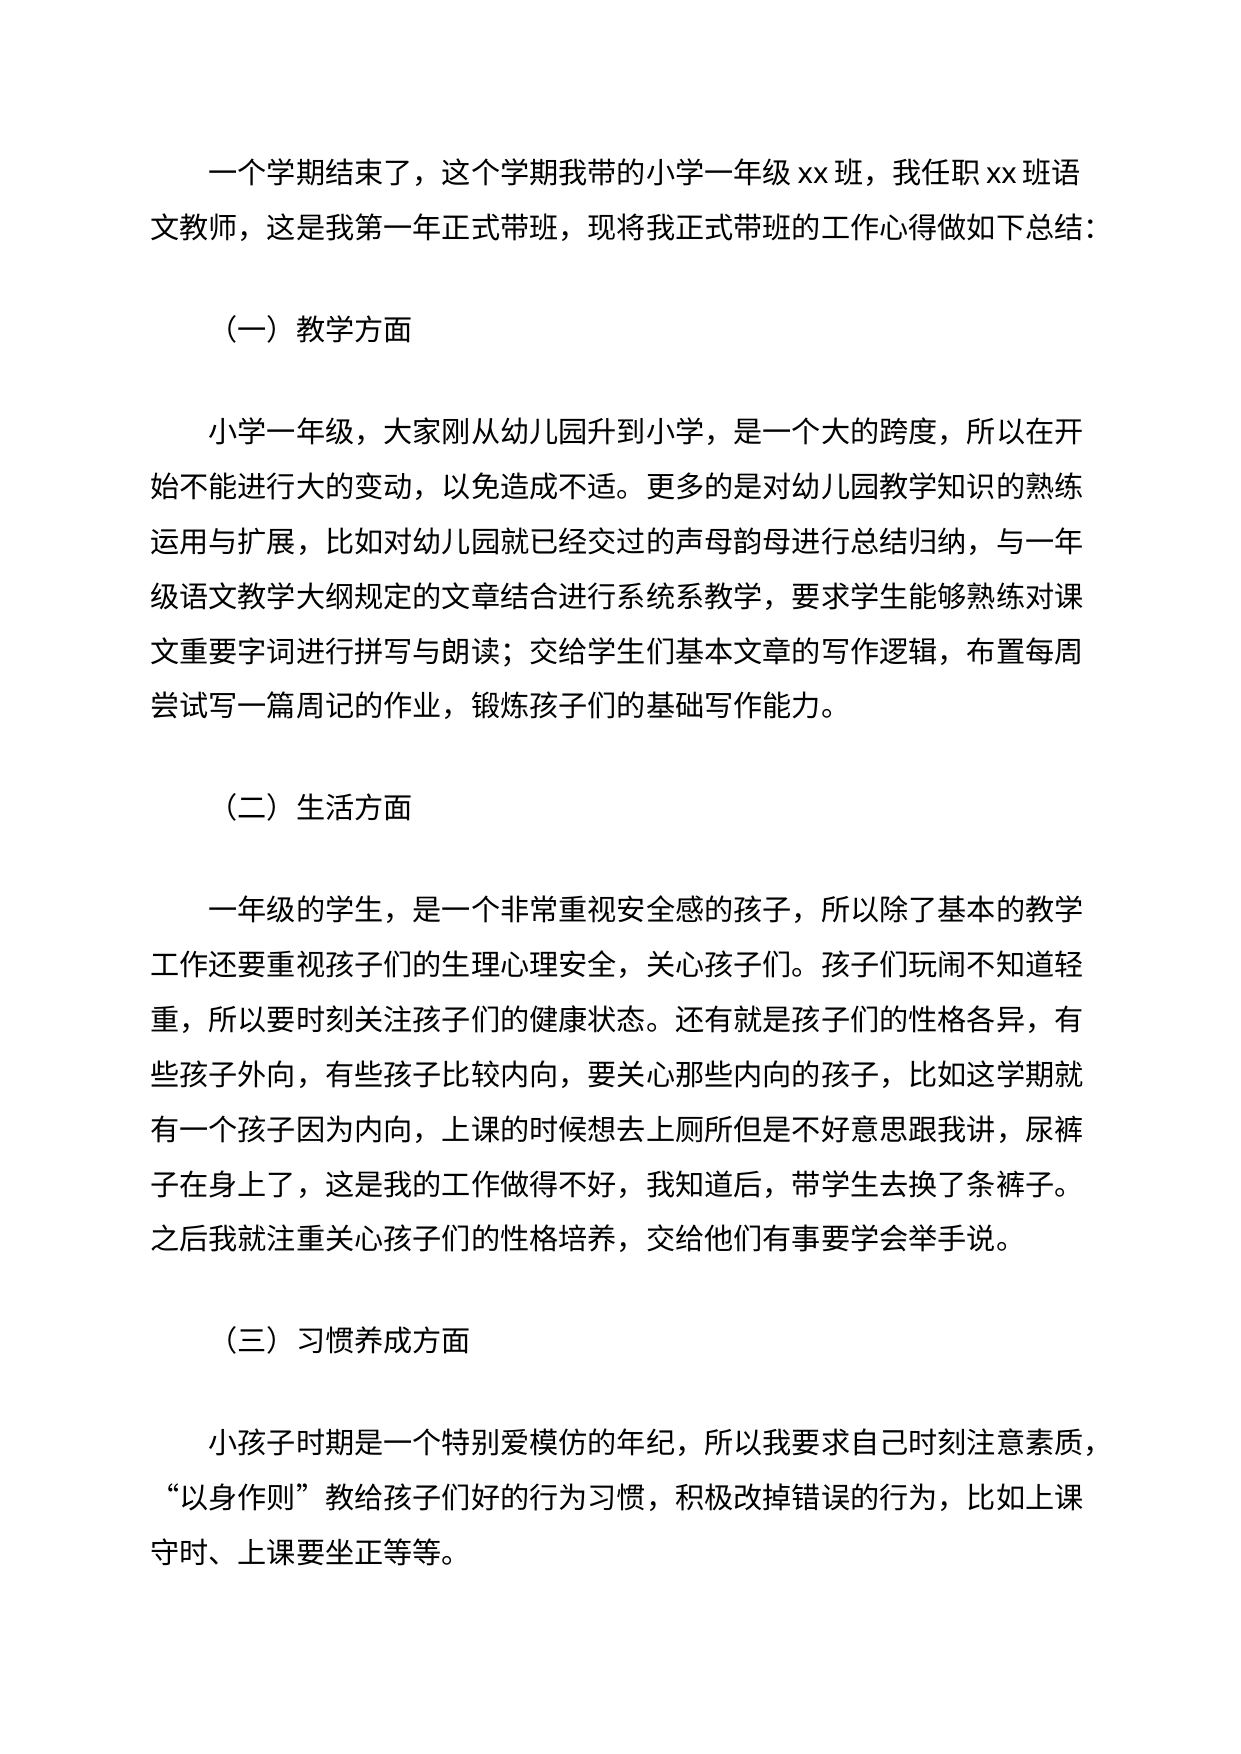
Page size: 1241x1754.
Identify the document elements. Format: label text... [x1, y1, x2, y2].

text 小学一年级，大家刚从幼儿园升到小学，是一个大的跨度，所以在开始不能进行大的变动，以免造成不适。更多的是对幼儿园教学知识的熟练运用与扩展，比如对幼儿园就已经交过的声母韵母进行总结归纳，与一年级语文教学大纲规定的文章结合进行系统系教学，要求学生能够熟练对课文重要字词进行拼写与朗读；交给学生们基本文章的写作逻辑，布置每周尝试写一篇周记的作业，锻炼孩子们的基础写作能力。 [150, 408, 1090, 725]
text 一个学期结束了，这个学期我带的小学一年级xx班，我任职xx班语文教师，这是我第一年正式带班，现将我正式带班的工作心得做如下总结： [150, 150, 1090, 247]
text 一年级的学生，是一个非常重视安全感的孩子，所以除了基本的教学工作还要重视孩子们的生理心理安全，关心孩子们。孩子们玩闹不知道轻重，所以要时刻关注孩子们的健康状态。还有就是孩子们的性格各异，有些孩子外向，有些孩子比较内向，要关心那些内向的孩子，比如这学期就有一个孩子因为内向，上课的时候想去上厕所但是不好意思跟我讲，尿裤子在身上了，这是我的工作做得不好，我知道后，带学生去换了条裤子。之后我就注重关心孩子们的性格培养，交给他们有事要学会举手说。 [150, 887, 1090, 1258]
text （二）生活方面 [150, 785, 1090, 827]
text （一）教学方面 [150, 307, 1090, 349]
text 小孩子时期是一个特别爱模仿的年纪，所以我要求自己时刻注意素质，“以身作则”教给孩子们好的行为习惯，积极改掉错误的行为，比如上课守时、上课要坐正等等。 [150, 1419, 1090, 1572]
text （三）习惯养成方面 [150, 1318, 1090, 1360]
